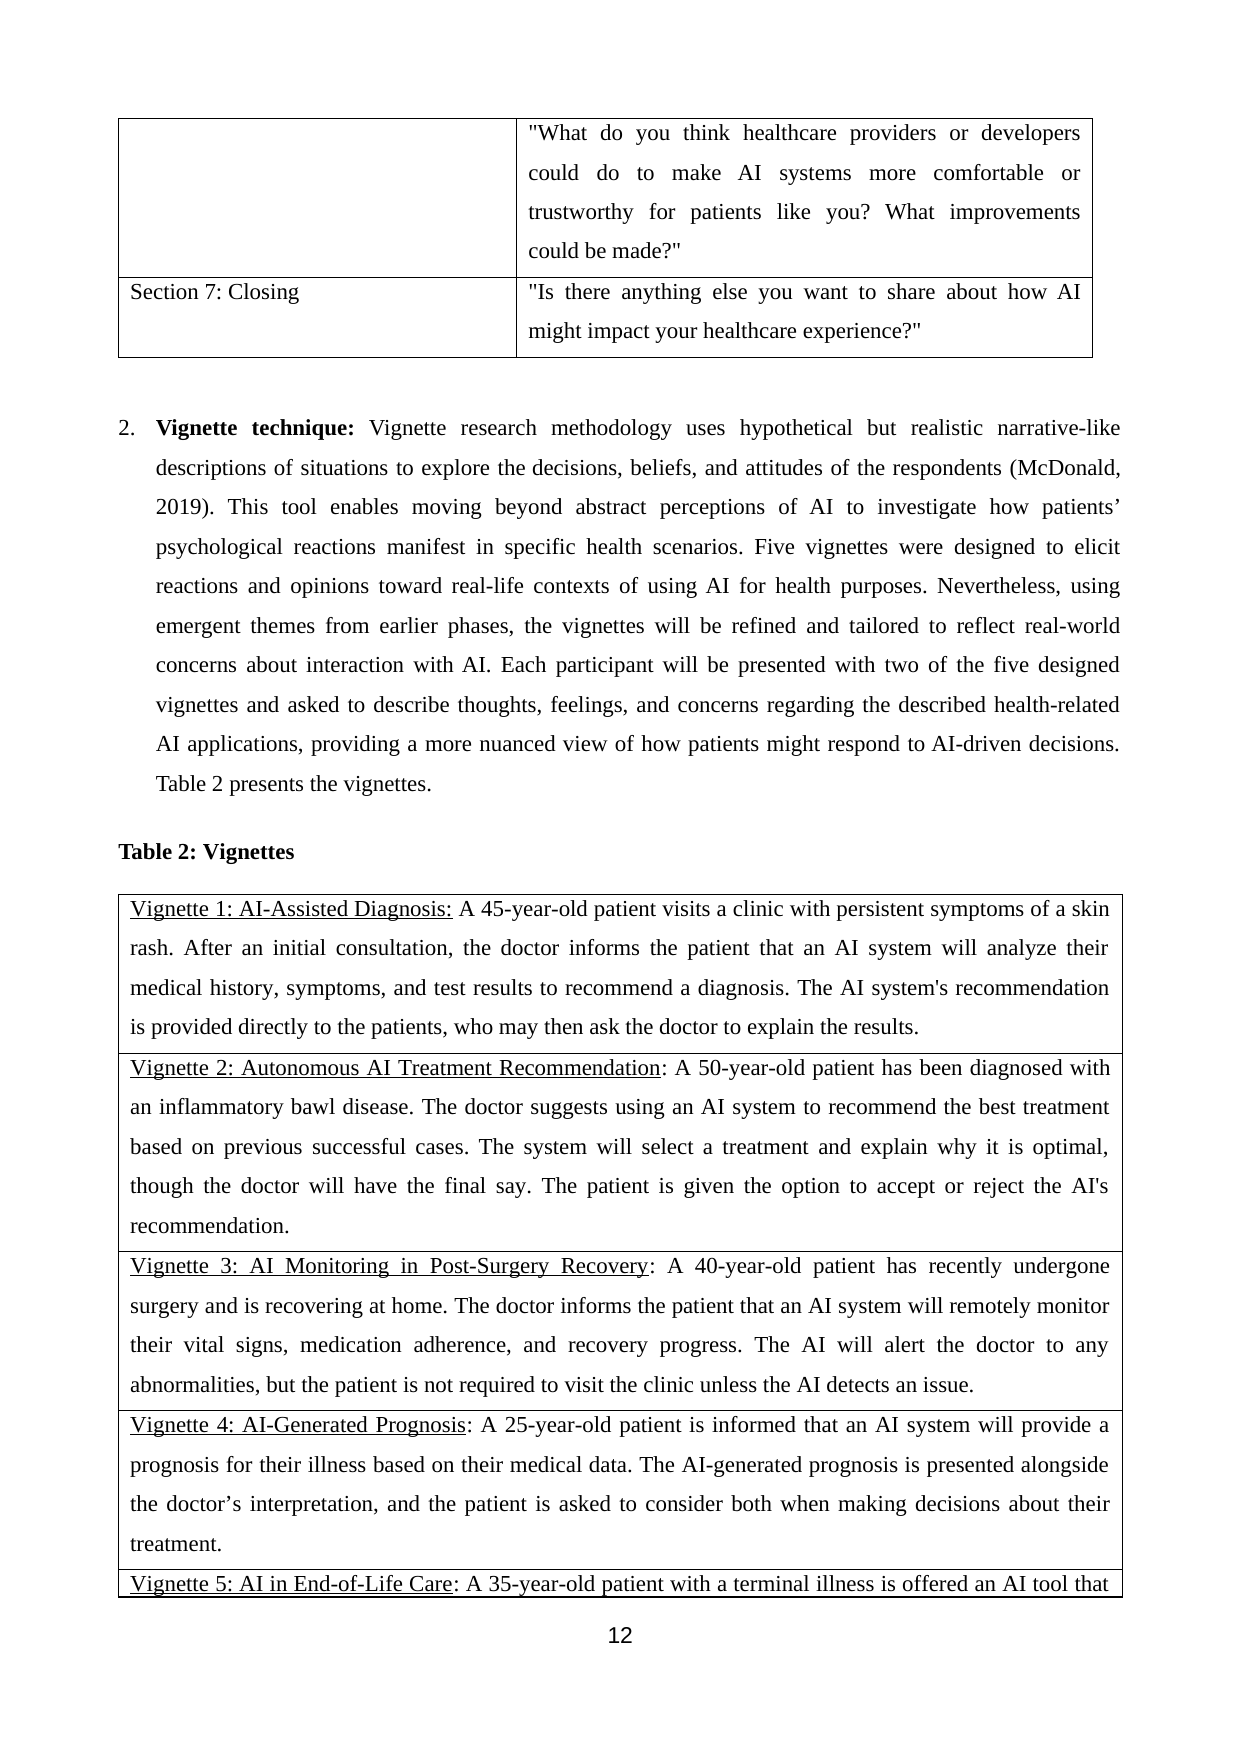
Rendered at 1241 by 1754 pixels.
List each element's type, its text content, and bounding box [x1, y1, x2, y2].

list Vignette technique: Vignette research methodology uses hypothetical but realistic narrative-like descriptions of situations to explore the decisions, beliefs, and attitudes of the respondents (McDonald, 2019). This tool enables moving beyond abstract perceptions of AI to investigate how patients’ psychological reactions manifest in specific health scenarios. Five vignettes were designed to elicit reactions and opinions toward real-life contexts of using AI for health purposes. Nevertheless, using emergent themes from earlier phases, the vignettes will be refined and tailored to reflect real-world concerns about interaction with AI. Each participant will be presented with two of the five designed vignettes and asked to describe thoughts, feelings, and concerns regarding the described health-related AI applications, providing a more nuanced view of how patients might respond to AI-driven decisions. Table 2 presents the vignettes. [118, 414, 1122, 796]
table_cell Vignette 2: Autonomous AI Treatment Recommendation: A 50-year-old patient has been diagnosed with an inflammatory bawl disease. The doctor suggests using an AI system to recommend the best treatment based on previous successful cases. The system will select a treatment and explain why it is optimal, though the doctor will have the final say. The patient is given the option to accept or reject the AI's recommendation. [119, 1054, 1122, 1251]
text Table 2: Vignettes [118, 838, 1122, 864]
table_cell Vignette 4: AI-Generated Prognosis: A 25-year-old patient is informed that an AI system will provide a prognosis for their illness based on their medical data. The AI-generated prognosis is presented alongside the doctor’s interpretation, and the patient is asked to consider both when making decisions about their treatment. [119, 1411, 1122, 1569]
table_cell Section 7: Closing [119, 278, 516, 357]
table_header Vignette 1: AI-Assisted Diagnosis: A 45-year-old patient visits a clinic with persistent symptoms of a skin rash. After an initial consultation, the doctor informs the patient that an AI system will analyze their medical history, symptoms, and test results to recommend a diagnosis. The AI system's recommendation is provided directly to the patients, who may then ask the doctor to explain the results. [119, 895, 1122, 1053]
table_cell "Is there anything else you want to share about how AI might impact your healthcare experience?" [517, 278, 1092, 357]
table_cell [119, 119, 516, 277]
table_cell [119, 1570, 1122, 1596]
table_cell "What do you think healthcare providers or developers could do to make AI systems more comfortable or trustworthy for patients like you? What improvements could be made?" [517, 119, 1092, 277]
table_cell Vignette 3: AI Monitoring in Post-Surgery Recovery: A 40-year-old patient has recently undergone surgery and is recovering at home. The doctor informs the patient that an AI system will remotely monitor their vital signs, medication adherence, and recovery progress. The AI will alert the doctor to any abnormalities, but the patient is not required to visit the clinic unless the AI detects an issue. [119, 1252, 1122, 1410]
